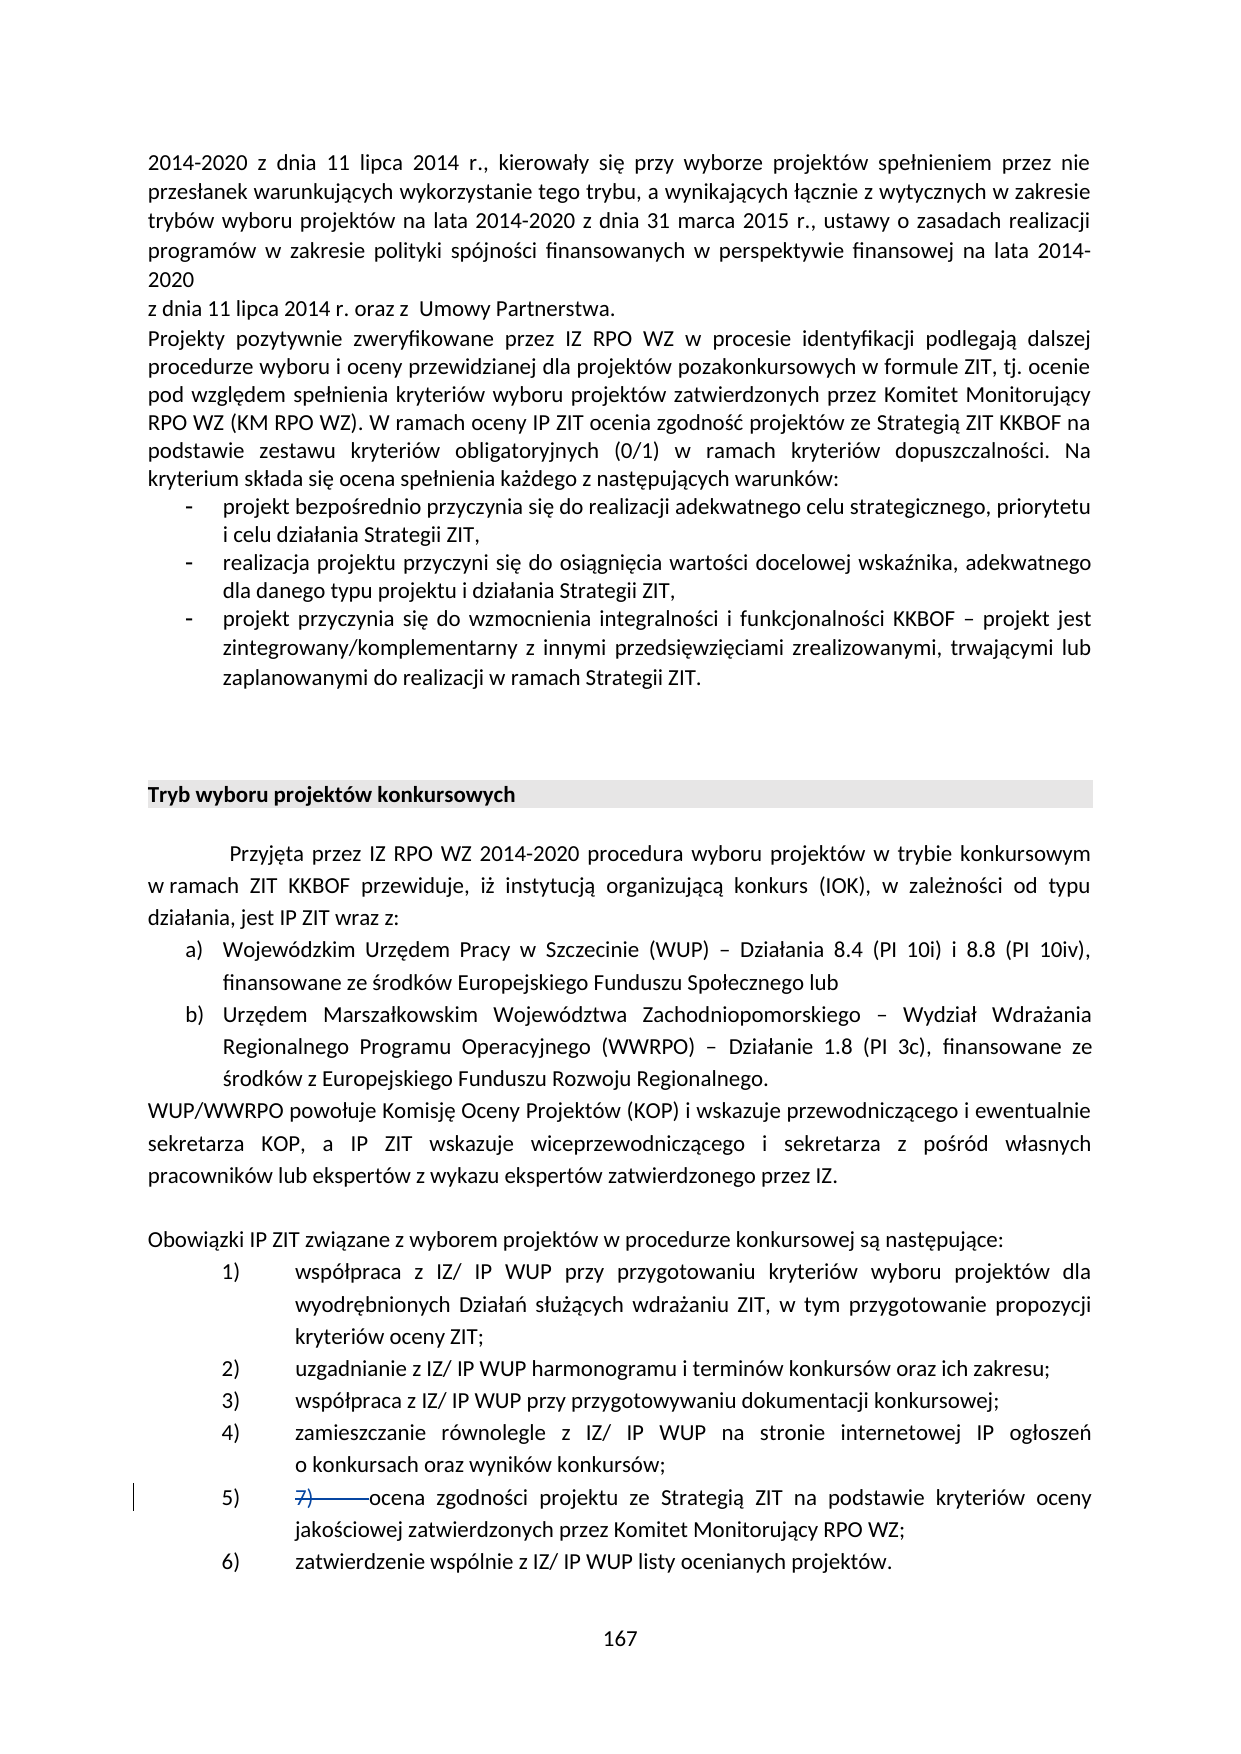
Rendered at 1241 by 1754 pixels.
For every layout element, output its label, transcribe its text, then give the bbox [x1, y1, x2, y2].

text 2) uzgadnianie z IZ/ IP WUP harmonogramu i terminów konkursów oraz ich zakresu; [221, 1354, 1093, 1382]
text WUP/WWRPO powołuje Komisję Oceny Projektów (KOP) i wskazuje przewodniczącego i ewentualnie sekretarza KOP, a IP ZIT wskazuje wiceprzewodniczącego i sekretarza z pośród własnych pracowników lub ekspertów z wykazu ekspertów zatwierdzonego przez IZ. [148, 1097, 1093, 1189]
list projekt bezpośrednio przyczynia się do realizacji adekwatnego celu strategicznego, priorytetu i celu działania Strategii ZIT, [185, 492, 1093, 548]
list realizacja projektu przyczyni się do osiągnięcia wartości docelowej wskaźnika, adekwatnego dla danego typu projektu i działania Strategii ZIT, [185, 548, 1093, 604]
list Wojewódzkim Urzędem Pracy w Szczecinie (WUP) – Działania 8.4 (PI 10i) i 8.8 (PI 10iv), finansowane ze środków Europejskiego Funduszu Społecznego lub [185, 936, 1093, 996]
text 4) zamieszczanie równolegle z IZ/ IP WUP na stronie internetowej IP ogłoszeń o konkursach oraz wyników konkursów; [221, 1418, 1093, 1479]
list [148, 148, 1093, 322]
text Obowiązki IP ZIT związane z wyborem projektów w procedurze konkursowej są następujące: [148, 1225, 1093, 1253]
text 6) zatwierdzenie wspólnie z IZ/ IP WUP listy ocenianych projektów. [221, 1547, 1093, 1575]
text 5) ocena zgodności projektu ze Strategią ZIT na podstawie kryteriów oceny jakościowej zatwierdzonych przez Komitet Monitorujący RPO WZ; [221, 1483, 1093, 1543]
text Przyjęta przez IZ RPO WZ 2014-2020 procedura wyboru projektów w trybie konkursowym w ramach ZIT KKBOF przewiduje, iż instytucją organizującą konkurs (IOK), w zależności od typu działania, jest IP ZIT wraz z: [148, 839, 1093, 931]
text Tryb wyboru projektów konkursowych [148, 780, 1093, 808]
list Urzędem Marszałkowskim Województwa Zachodniopomorskiego – Wydział Wdrażania Regionalnego Programu Operacyjnego (WWRPO) – Działanie 1.8 (PI 3c), finansowane ze środków z Europejskiego Funduszu Rozwoju Regionalnego. [185, 1000, 1093, 1092]
text Projekty pozytywnie zweryfikowane przez IZ RPO WZ w procesie identyfikacji podlegają dalszej procedurze wyboru i oceny przewidzianej dla projektów pozakonkursowych w formule ZIT, tj. ocenie pod względem spełnienia kryteriów wyboru projektów zatwierdzonych przez Komitet Monitorujący RPO WZ (KM RPO WZ). W ramach oceny IP ZIT ocenia zgodność projektów ze Strategią ZIT KKBOF na podstawie zestawu kryteriów obligatoryjnych (0/1) w ramach kryteriów dopuszczalności. Na kryterium składa się ocena spełnienia każdego z następujących warunków: [148, 324, 1093, 492]
list projekt przyczynia się do wzmocnienia integralności i funkcjonalności KKBOF – projekt jest zintegrowany/komplementarny z innymi przedsięwzięciami zrealizowanymi, trwającymi lub zaplanowanymi do realizacji w ramach Strategii ZIT. [185, 604, 1093, 691]
text 1) współpraca z IZ/ IP WUP przy przygotowaniu kryteriów wyboru projektów dla wyodrębnionych Działań służących wdrażaniu ZIT, w tym przygotowanie propozycji kryteriów oceny ZIT; [221, 1257, 1093, 1350]
text 3) współpraca z IZ/ IP WUP przy przygotowywaniu dokumentacji konkursowej; [221, 1386, 1093, 1414]
